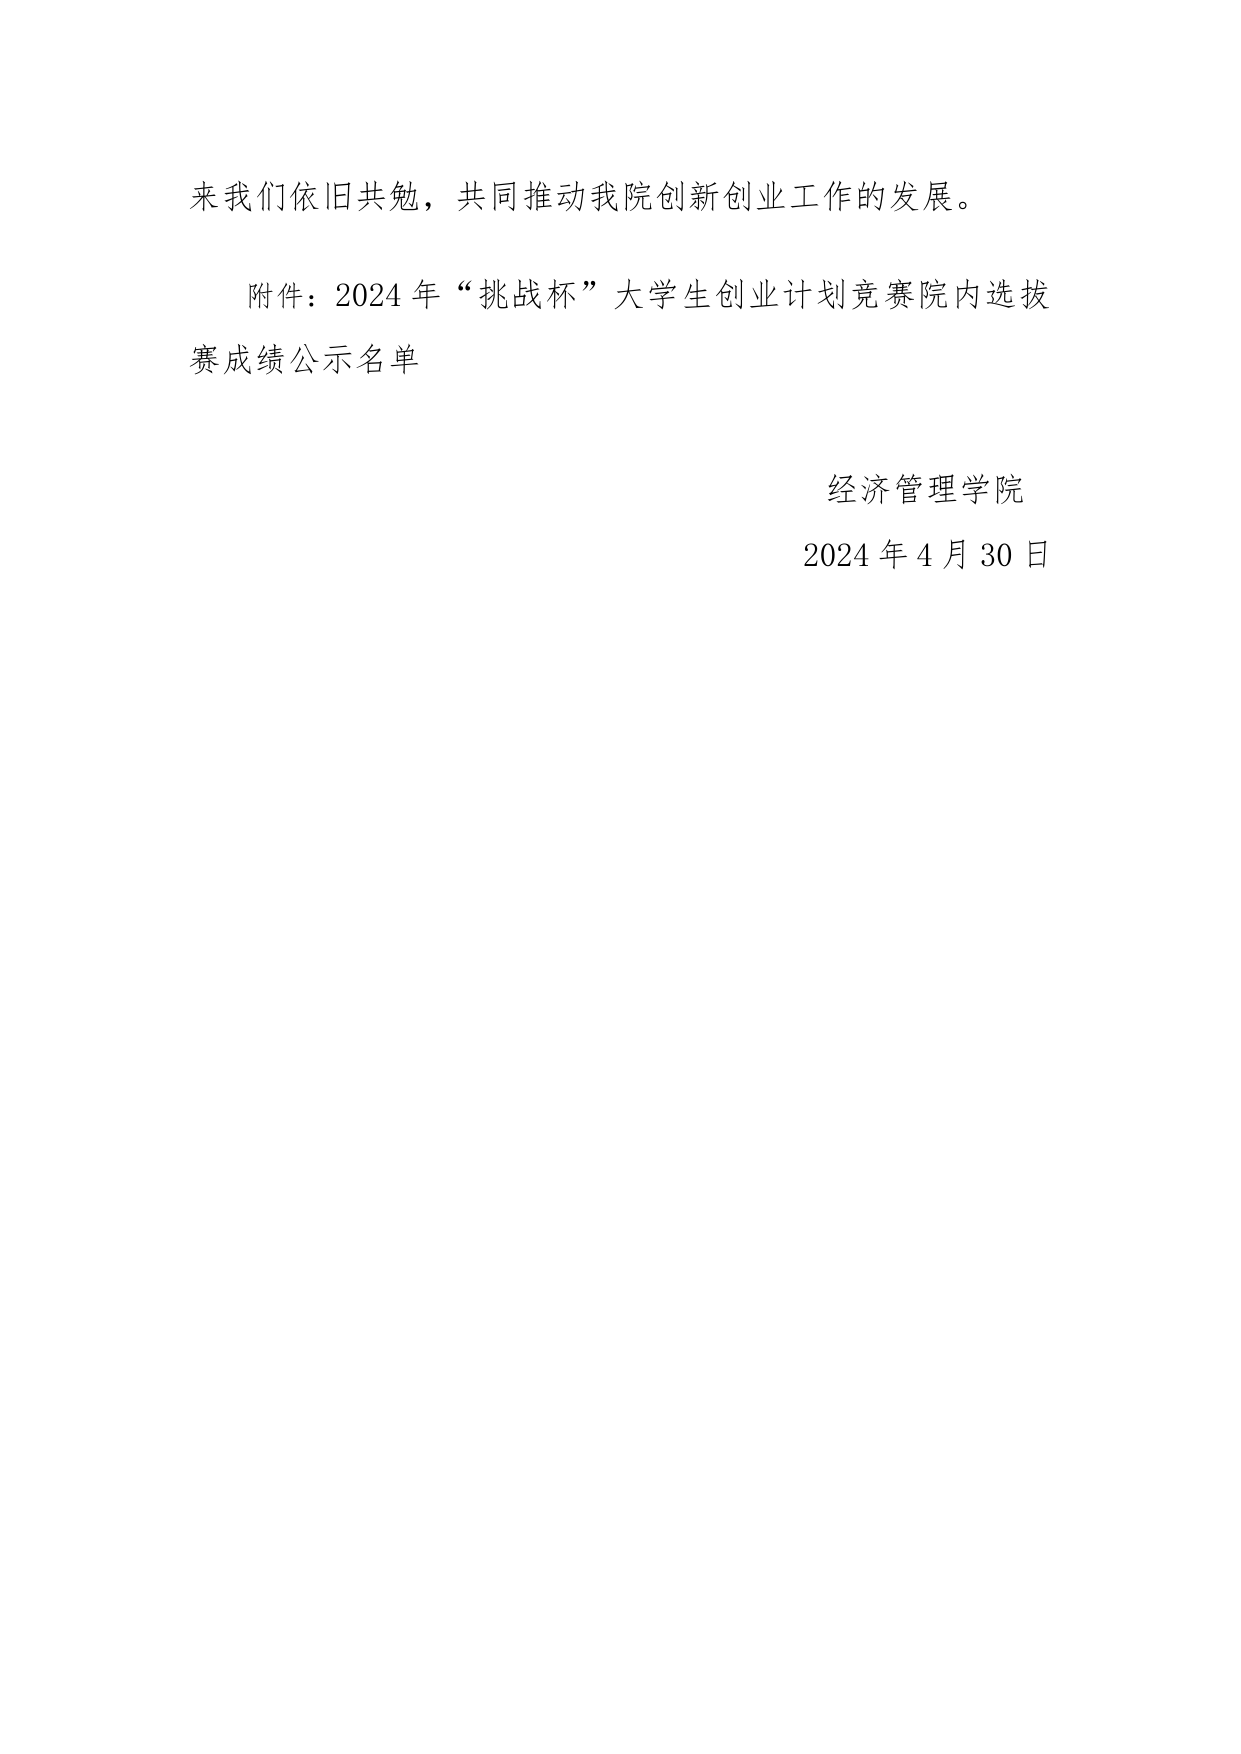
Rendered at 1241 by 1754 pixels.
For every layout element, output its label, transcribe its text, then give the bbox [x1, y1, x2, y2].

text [187, 162, 1053, 227]
text 经济管理学院 [187, 454, 1025, 519]
text 附件：2024年“挑战杯”大学生创业计划竞赛院内选拔赛成绩公示名单 [187, 259, 1053, 389]
text 2024年4月30日 [187, 519, 1053, 584]
